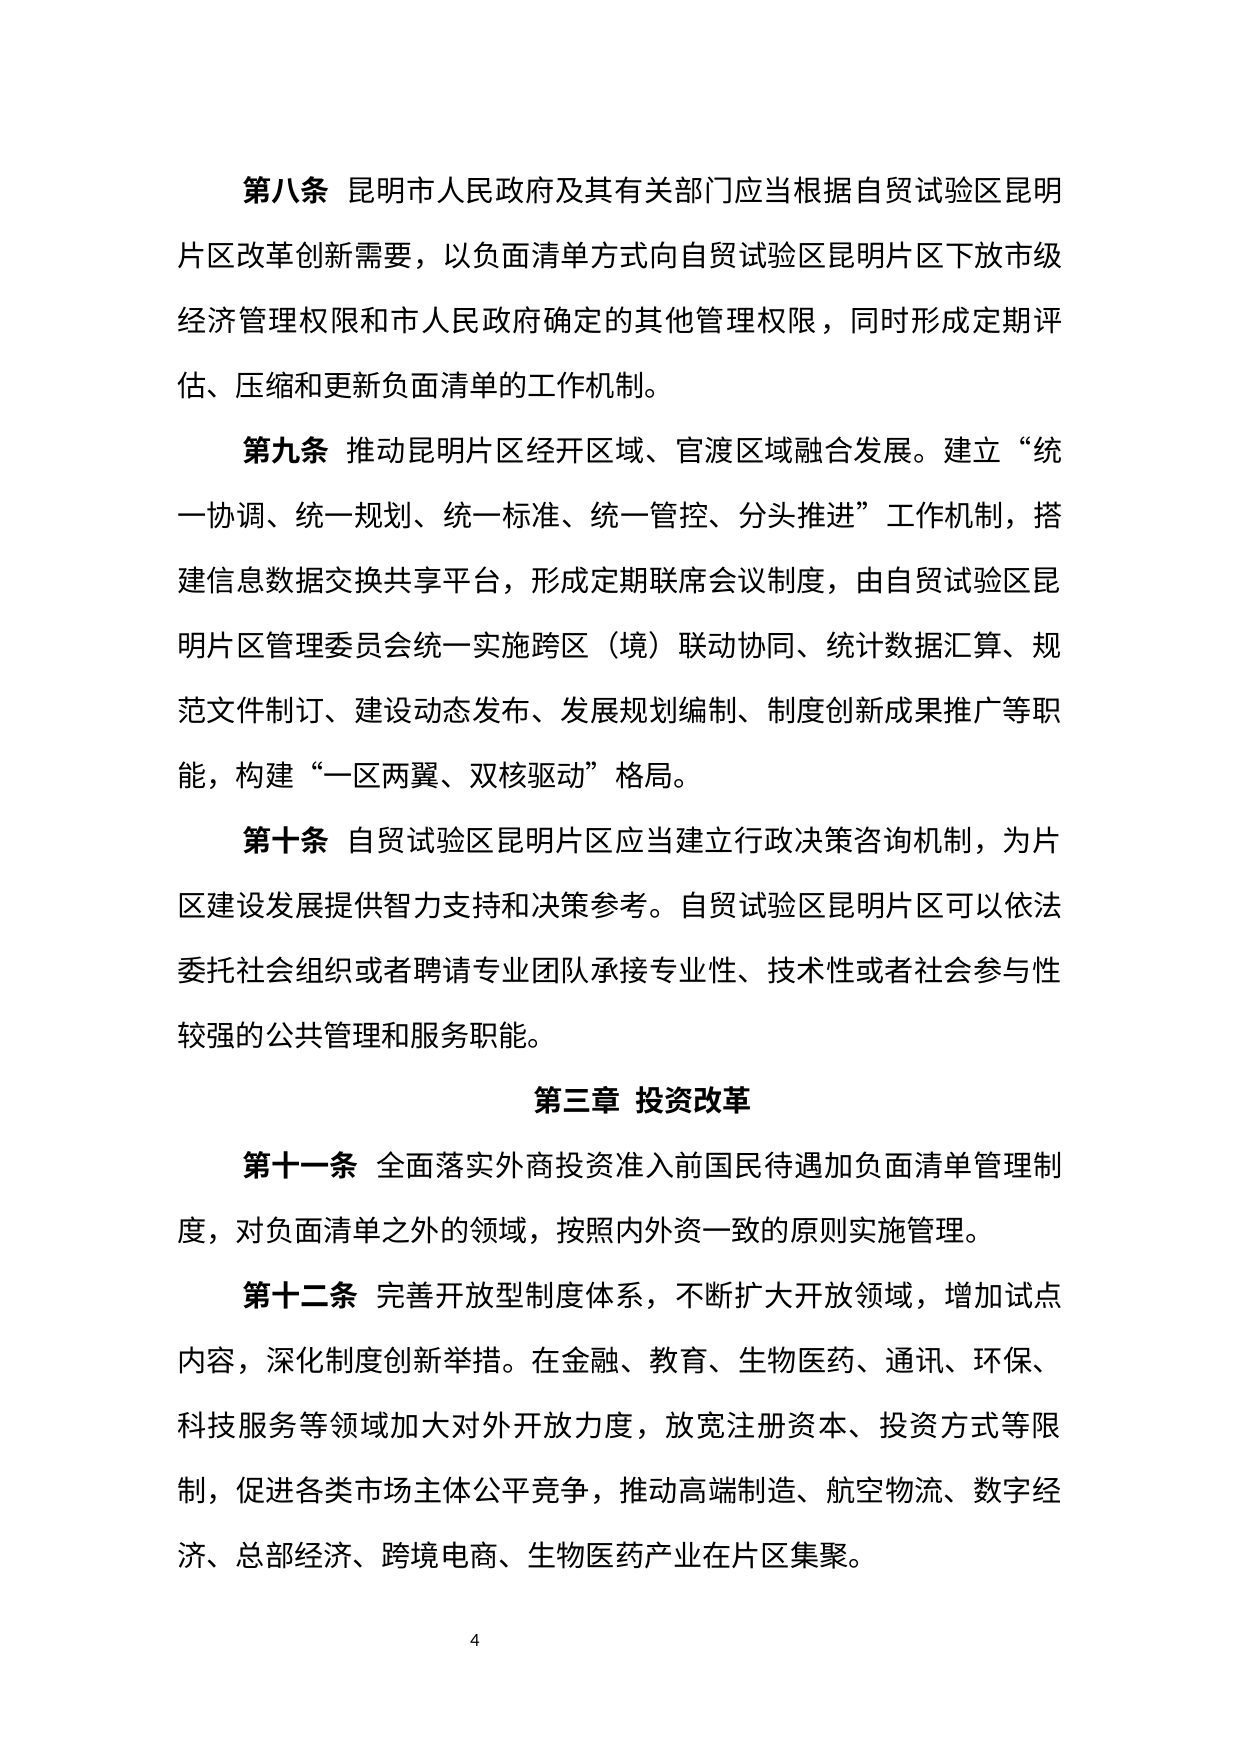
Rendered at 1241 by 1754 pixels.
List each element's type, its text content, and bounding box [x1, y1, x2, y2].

list 自贸试验区昆明片区应当建立行政决策咨询机制，为片区建设发展提供智力支持和决策参考。自贸试验区昆明片区可以依法委托社会组织或者聘请专业团队承接专业性、技术性或者社会参与性较强的公共管理和服务职能。 [177, 806, 1063, 1066]
list 投资改革 [177, 1066, 1063, 1131]
list 推动昆明片区经开区域、官渡区域融合发展。建立“统一协调、统一规划、统一标准、统一管控、分头推进”工作机制，搭建信息数据交换共享平台，形成定期联席会议制度，由自贸试验区昆明片区管理委员会统一实施跨区（境）联动协同、统计数据汇算、规范文件制订、建设动态发布、发展规划编制、制度创新成果推广等职能，构建“一区两翼、双核驱动”格局。 [177, 416, 1063, 806]
list 全面落实外商投资准入前国民待遇加负面清单管理制度，对负面清单之外的领域，按照内外资一致的原则实施管理。 [177, 1131, 1063, 1261]
list 昆明市人民政府及其有关部门应当根据自贸试验区昆明片区改革创新需要，以负面清单方式向自贸试验区昆明片区下放市级经济管理权限和市人民政府确定的其他管理权限，同时形成定期评估、压缩和更新负面清单的工作机制。 [177, 156, 1063, 416]
list 完善开放型制度体系，不断扩大开放领域，增加试点内容，深化制度创新举措。在金融、教育、生物医药、通讯、环保、科技服务等领域加大对外开放力度，放宽注册资本、投资方式等限制，促进各类市场主体公平竞争，推动高端制造、航空物流、数字经济、总部经济、跨境电商、生物医药产业在片区集聚。 [177, 1261, 1063, 1586]
